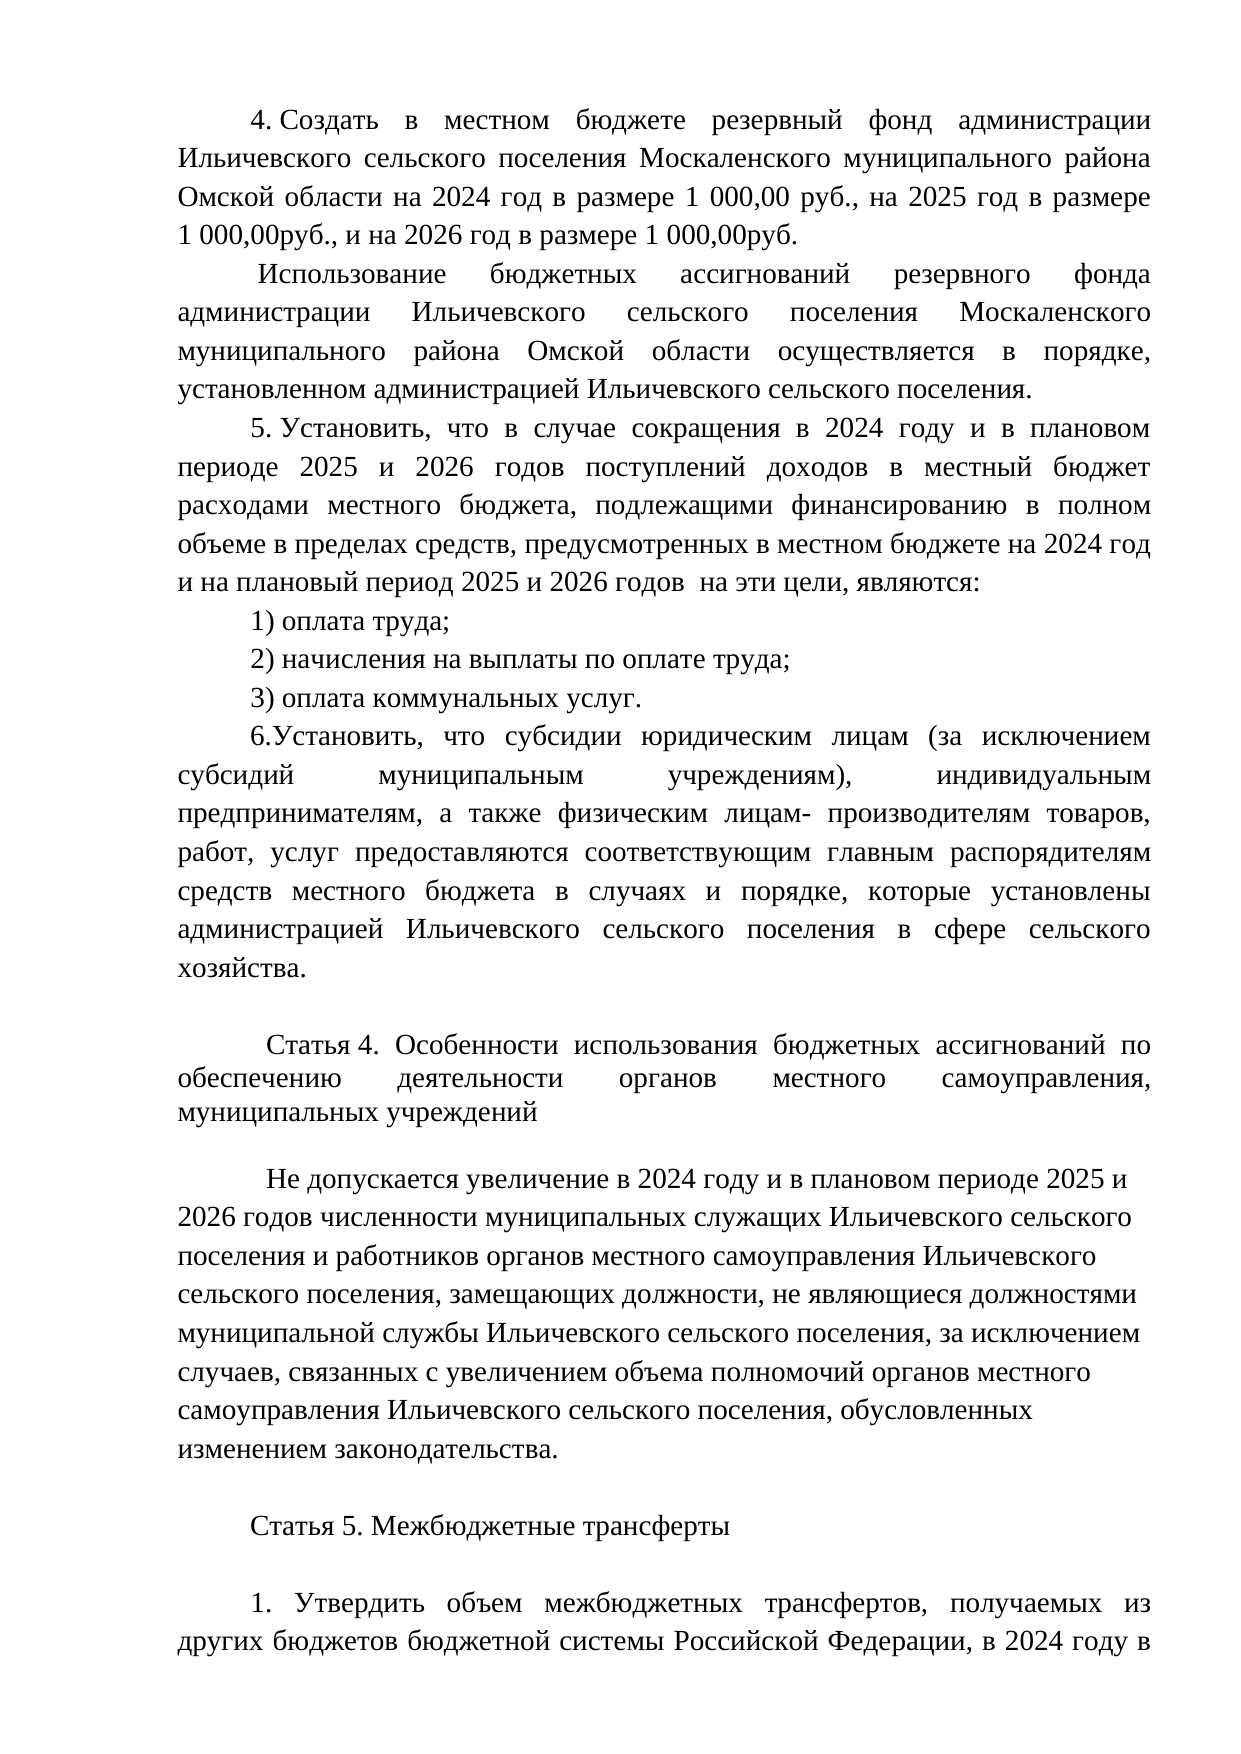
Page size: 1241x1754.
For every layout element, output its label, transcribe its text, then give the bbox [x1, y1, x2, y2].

text 5. Установить, что в случае сокращения в 2024 году и в плановом периоде 2025 и 2026 годов поступлений доходов в местный бюджет расходами местного бюджета, подлежащими финансированию в полном объеме в пределах средств, предусмотренных в местном бюджете на 2024 год и на плановый период 2025 и 2026 годов на эти цели, являются: [177, 410, 1152, 598]
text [177, 1585, 1152, 1657]
text 6.Установить, что субсидии юридическим лицам (за исключением субсидий муниципальным учреждениям), индивидуальным предпринимателям, а также физическим лицам- производителям товаров, работ, услуг предоставляются соответствующим главным распорядителям средств местного бюджета в случаях и порядке, которые установлены администрацией Ильичевского сельского поселения в сфере сельского хозяйства. [177, 718, 1152, 983]
text 2) начисления на выплаты по оплате труда; [177, 641, 1152, 675]
text Статья 5. Межбюджетные трансферты [177, 1508, 1152, 1541]
text Не допускается увеличение в 2024 году и в плановом периоде 2025 и 2026 годов численности муниципальных служащих Ильичевского сельского поселения и работников органов местного самоуправления Ильичевского сельского поселения, замещающих должности, не являющиеся должностями муниципальной службы Ильичевского сельского поселения, за исключением случаев, связанных с увеличением объема полномочий органов местного самоуправления Ильичевского сельского поселения, обусловленных изменением законодательства. [177, 1161, 1152, 1464]
text 3) оплата коммунальных услуг. [177, 680, 1152, 713]
text Статья 4. Особенности использования бюджетных ассигнований по обеспечению деятельности органов местного самоуправления, муниципальных учреждений [177, 1027, 1152, 1127]
text 1) оплата труда; [177, 603, 1152, 636]
text Использование бюджетных ассигнований резервного фонда администрации Ильичевского сельского поселения Москаленского муниципального района Омской области осуществляется в порядке, установленном администрацией Ильичевского сельского поселения. [177, 256, 1152, 405]
text 4. Создать в местном бюджете резервный фонд администрации Ильичевского сельского поселения Москаленского муниципального района Омской области на 2024 год в размере 1 000,00 руб., на 2025 год в размере 1 000,00руб., и на 2026 год в размере 1 000,00руб. [177, 102, 1152, 251]
